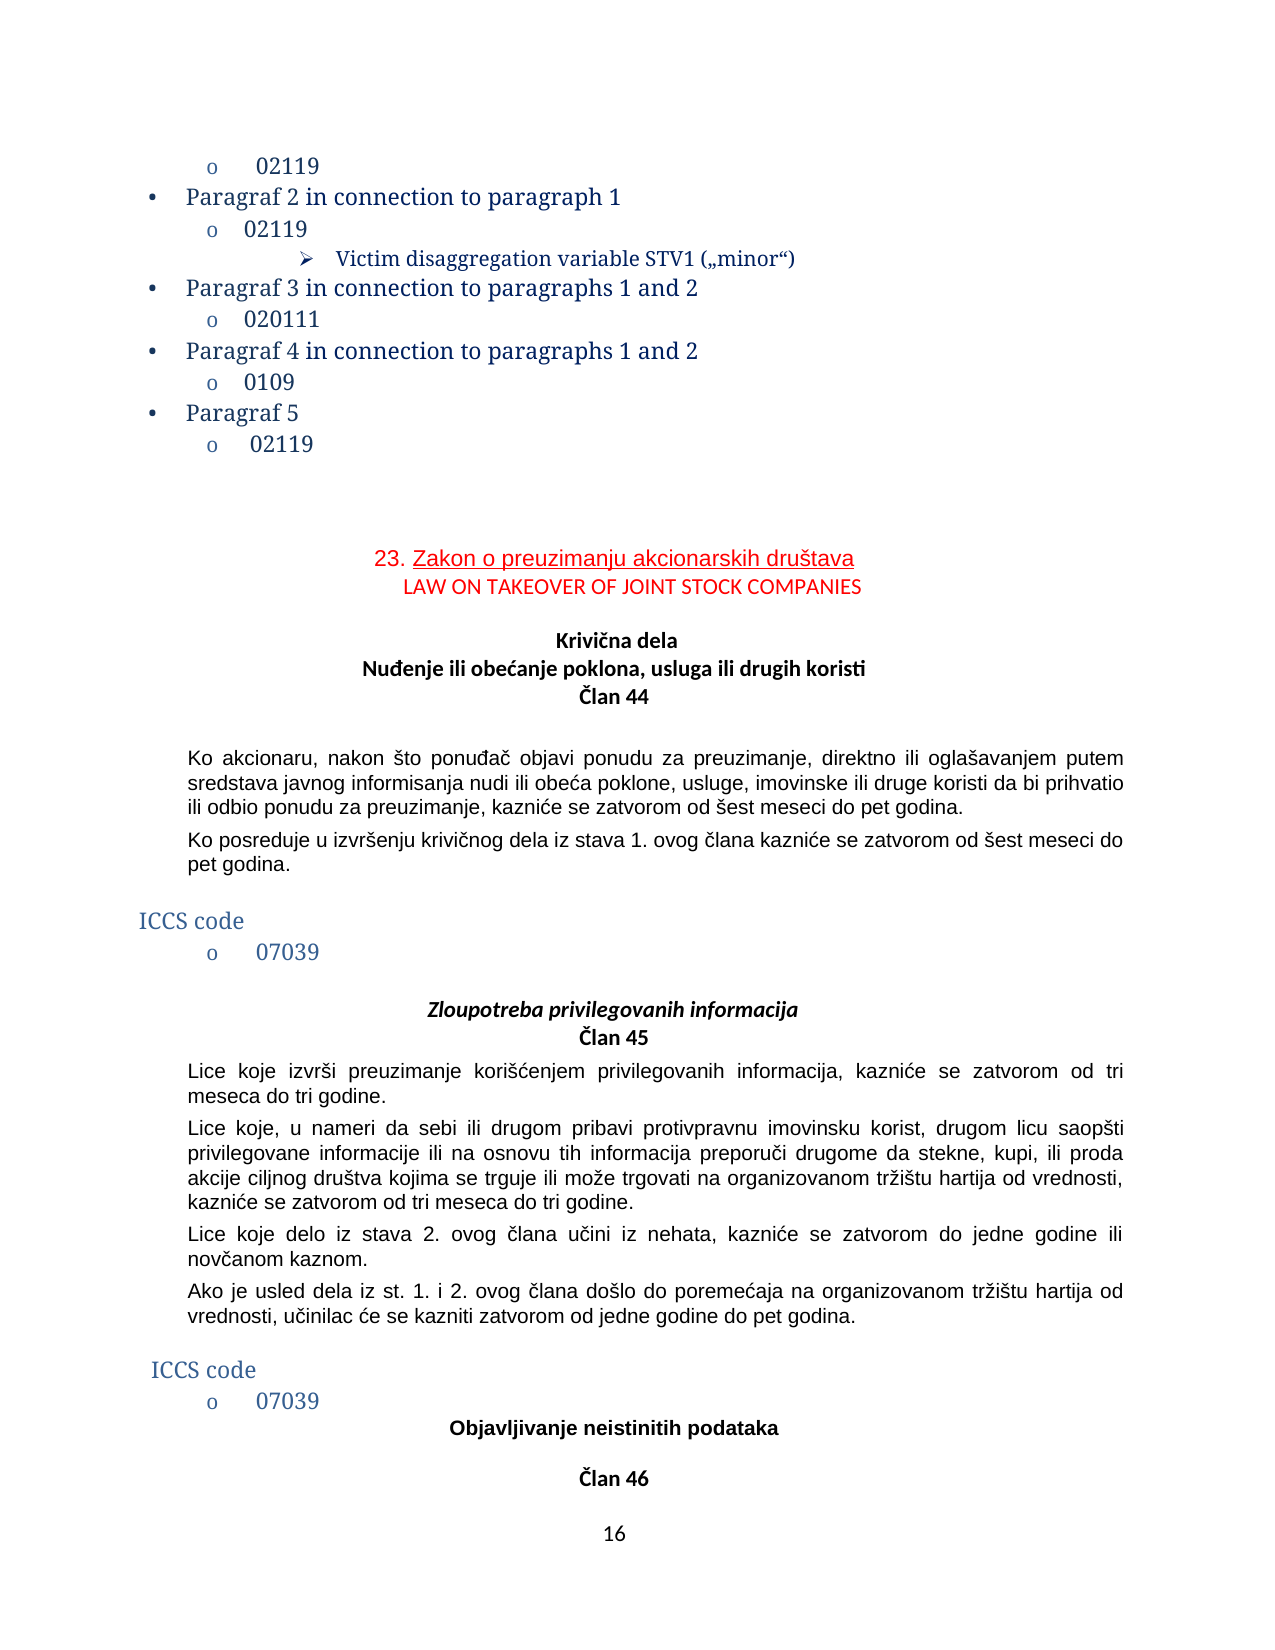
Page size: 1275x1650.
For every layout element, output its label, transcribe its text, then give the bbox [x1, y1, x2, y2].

list 02119 [206, 212, 1125, 244]
list 07039 [206, 936, 1125, 967]
list 07039 [206, 1385, 1125, 1416]
text Krivična dela [103, 626, 1125, 654]
text Član 45 [103, 1023, 1125, 1051]
list Paragraf 2 in connection to paragraph 1 [148, 181, 1125, 212]
list 0109 [206, 366, 1125, 397]
list Victim disaggregation variable STV1 („minor“) [298, 244, 1125, 272]
list Paragraf 4 in connection to paragraphs 1 and 2 [148, 335, 1125, 366]
text Ko akcionaru, nakon što ponuđač objavi ponudu za preuzimanje, direktno ili oglašavanjem putem sredstava javnog informisanja nudi ili obeća poklone, usluge, imovinske ili druge koristi da bi prihvatio ili odbio ponudu za preuzimanje, kazniće se zatvorom od šest meseci do pet godina. [187, 746, 1125, 819]
list Paragraf 3 in connection to paragraphs 1 and 2 [148, 272, 1125, 303]
list 02119 [206, 150, 1125, 181]
text Član 44 [103, 682, 1125, 710]
text Lice koje izvrši preuzimanje korišćenjem privilegovanih informacija, kazniće se zatvorom od tri meseca do tri godine. [187, 1059, 1125, 1108]
list 02119 [206, 428, 1125, 460]
text Lice koje, u nameri da sebi ili drugom pribavi protivpravnu imovinsku korist, drugom licu saopšti privilegovane informacije ili na osnovu tih informacija preporuči drugome da stekne, kupi, ili proda akcije ciljnog društva kojima se trguje ili može trgovati na organizovanom tržištu hartija od vrednosti, kazniće se zatvorom od tri meseca do tri godine. [187, 1116, 1125, 1214]
text Član 46 [103, 1464, 1125, 1492]
text Ko posreduje u izvršenju krivičnog dela iz stava 1. ovog člana kazniće se zatvorom od šest meseci do pet godina. [187, 828, 1125, 876]
text Objavljivanje neistinitih podataka [103, 1416, 1125, 1440]
text 23. Zakon o preuzimanju akcionarskih društava [103, 545, 1125, 572]
text ICCS code [103, 905, 1125, 936]
text ICCS code [103, 1354, 1125, 1385]
text Lice koje delo iz stava 2. ovog člana učini iz nehata, kazniće se zatvorom do jedne godine ili novčanom kaznom. [187, 1222, 1125, 1271]
text LAW ON TAKEOVER OF JOINT STOCK COMPANIES [328, 572, 1125, 600]
text Ako je usled dela iz st. 1. i 2. ovog člana došlo do poremećaja na organizovanom tržištu hartija od vrednosti, učinilac će se kazniti zatvorom od jedne godine do pet godina. [187, 1279, 1125, 1328]
list 020111 [206, 303, 1125, 335]
text Nuđenje ili obećanje poklona, usluga ili drugih koristi [103, 654, 1125, 682]
text Zloupotreba privilegovanih informacija [103, 995, 1125, 1023]
list Paragraf 5 [148, 397, 1125, 428]
